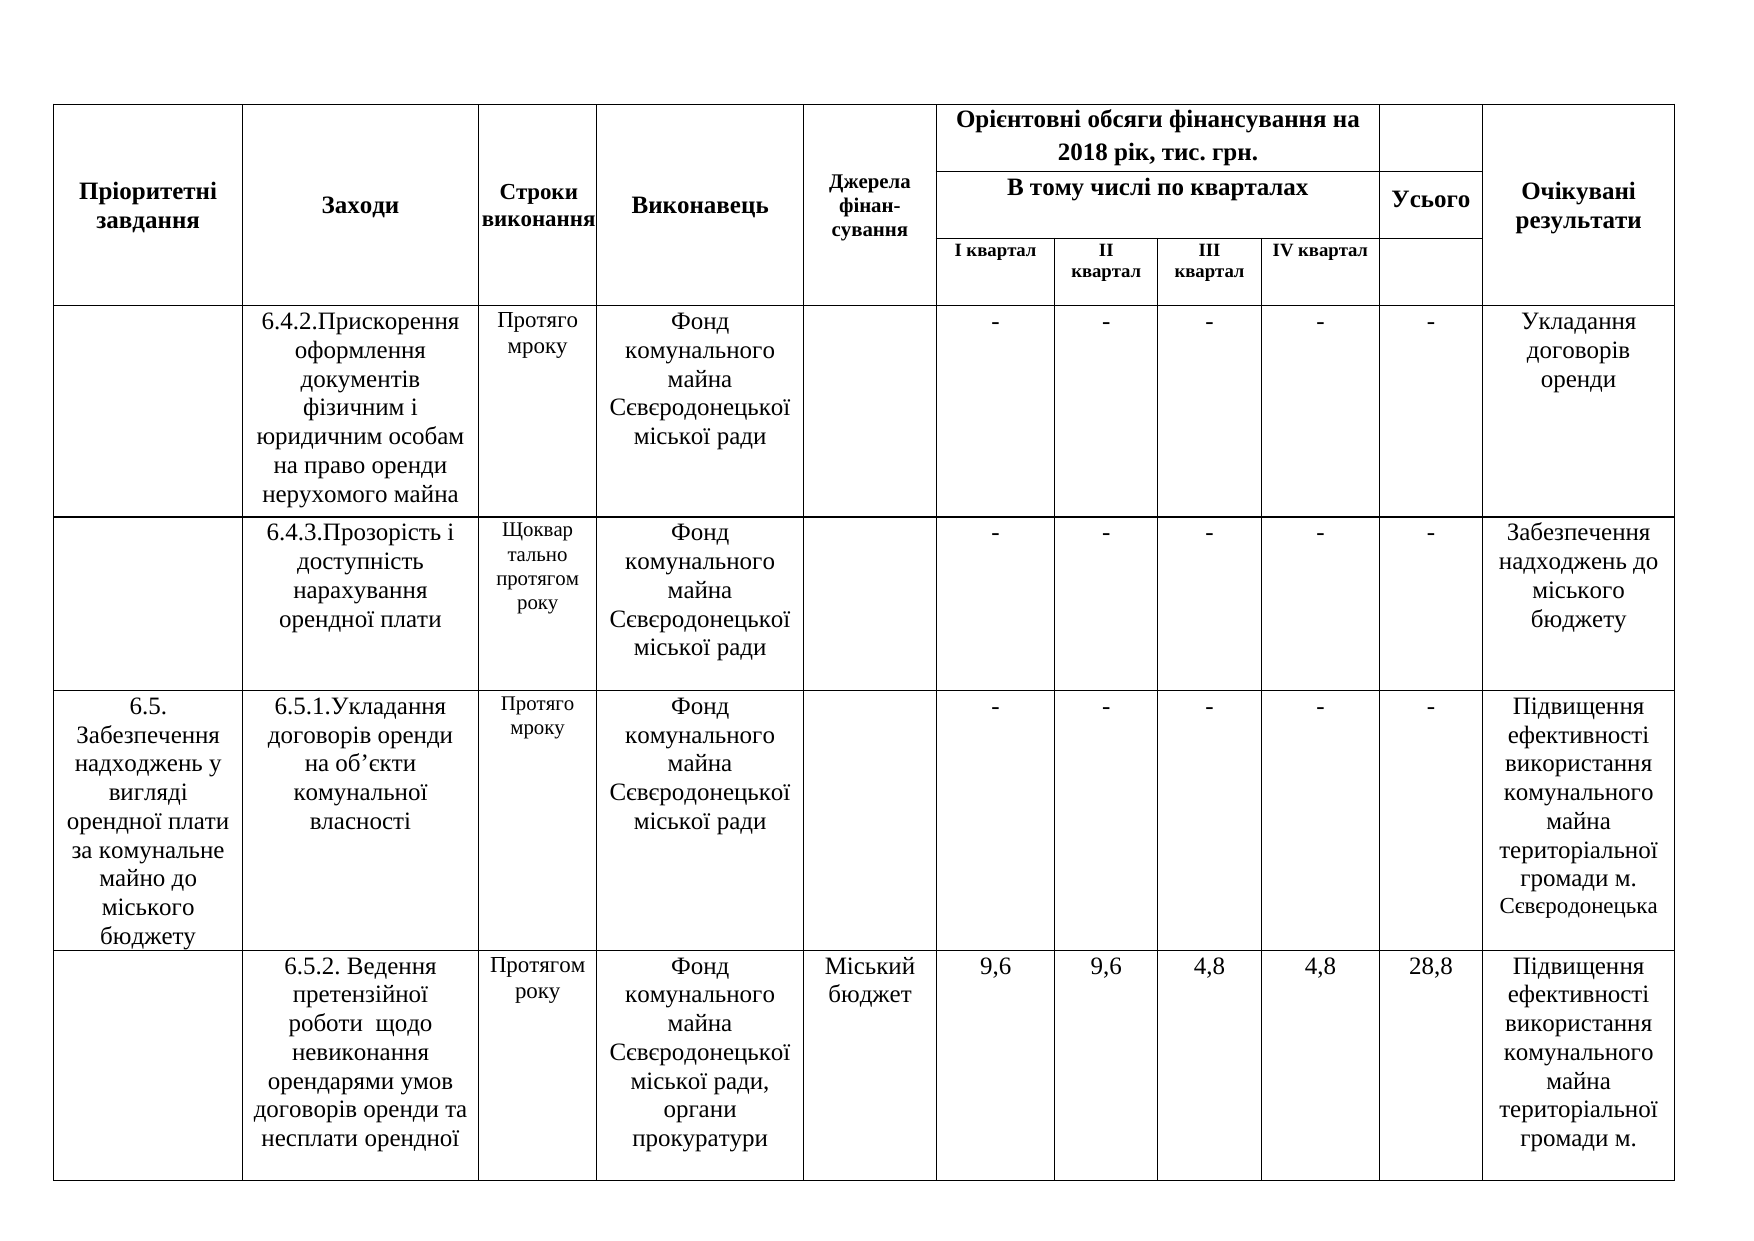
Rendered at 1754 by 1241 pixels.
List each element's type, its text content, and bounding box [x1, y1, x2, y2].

table_header Строки виконання [479, 105, 596, 305]
table_cell - [1262, 518, 1379, 690]
table_cell - [1055, 518, 1157, 690]
table_cell [804, 306, 936, 516]
table_cell [804, 691, 936, 950]
table_cell 9,6 [1055, 951, 1157, 1180]
table_cell Забезпечення надходжень до міського бюджету [1483, 518, 1674, 690]
table_cell [1380, 239, 1482, 305]
table_header Джерела фінан- сування [804, 105, 936, 305]
table_cell 4,8 [1262, 951, 1379, 1180]
table_cell 9,6 [937, 951, 1054, 1180]
table_cell - [1158, 518, 1261, 690]
table_cell Фонд комунального майна Сєвєродонецької міської ради [597, 691, 803, 950]
table_cell Протягомроку [479, 306, 596, 516]
table_cell [54, 951, 242, 1180]
table_cell 6.5. Забезпечення надходжень у вигляді орендної плати за комунальне майно до міського бюджету [54, 691, 242, 950]
table_cell Фонд комунального майна Сєвєродонецької міської ради [597, 306, 803, 516]
table_cell Протягом року [479, 951, 596, 1180]
table_cell III квартал [1158, 239, 1261, 305]
table_cell - [937, 306, 1054, 516]
table_cell Щоквар тально протягом року [479, 518, 596, 690]
table_header Орієнтовні обсяги фінансування на 2018 рік, тис. грн. [937, 105, 1379, 171]
table_cell - [937, 691, 1054, 950]
table_cell Фонд комунального майна Сєвєродонецької міської ради [597, 518, 803, 690]
table_cell [54, 306, 242, 516]
table_cell - [937, 518, 1054, 690]
table_cell 6.5.1.Укладання договорів оренди на об’єкти комунальної власності [243, 691, 478, 950]
table_cell - [1158, 691, 1261, 950]
table_header [1380, 105, 1482, 171]
table_header Очікувані результати [1483, 105, 1674, 305]
table_cell Протягомроку [479, 691, 596, 950]
table_cell - [1055, 691, 1157, 950]
table_cell I квартал [937, 239, 1054, 305]
table_cell Підвищення ефективності використання комунального майна територіальної громади м. Сєвєродонецька [1483, 951, 1674, 1180]
table_header Заходи [243, 105, 478, 305]
table_cell - [1262, 691, 1379, 950]
table_cell Усього [1380, 172, 1482, 238]
table_cell II квартал [1055, 239, 1157, 305]
table_header Пріоритетні завдання [54, 105, 242, 305]
table_cell Фонд комунального майна Сєвєродонецької міської ради, органи прокуратури (за погодженням) [597, 951, 803, 1180]
table_cell 6.4.2.Прискорення оформлення документів фізичним і юридичним особам на право оренди нерухомого майна [243, 306, 478, 516]
table_cell - [1380, 518, 1482, 690]
table_cell IV квартал [1262, 239, 1379, 305]
table_cell [804, 518, 936, 690]
table_cell - [1380, 306, 1482, 516]
table_cell 4,8 [1158, 951, 1261, 1180]
table_cell 28,8 [1380, 951, 1482, 1180]
table_cell Міський бюджет [804, 951, 936, 1180]
table_cell 6.4.3.Прозорість і доступність нарахування орендної плати [243, 518, 478, 690]
table_header Виконавець [597, 105, 803, 305]
table_cell - [1262, 306, 1379, 516]
table_cell В тому числі по кварталах [937, 172, 1379, 238]
table_cell - [1158, 306, 1261, 516]
table_cell Підвищення ефективності використання комунального майна територіальної громади м. Сєвєродонецька [1483, 691, 1674, 950]
table_cell [54, 518, 242, 690]
table_cell - [1380, 691, 1482, 950]
table_cell - [1055, 306, 1157, 516]
table_cell Укладання договорів оренди [1483, 306, 1674, 516]
